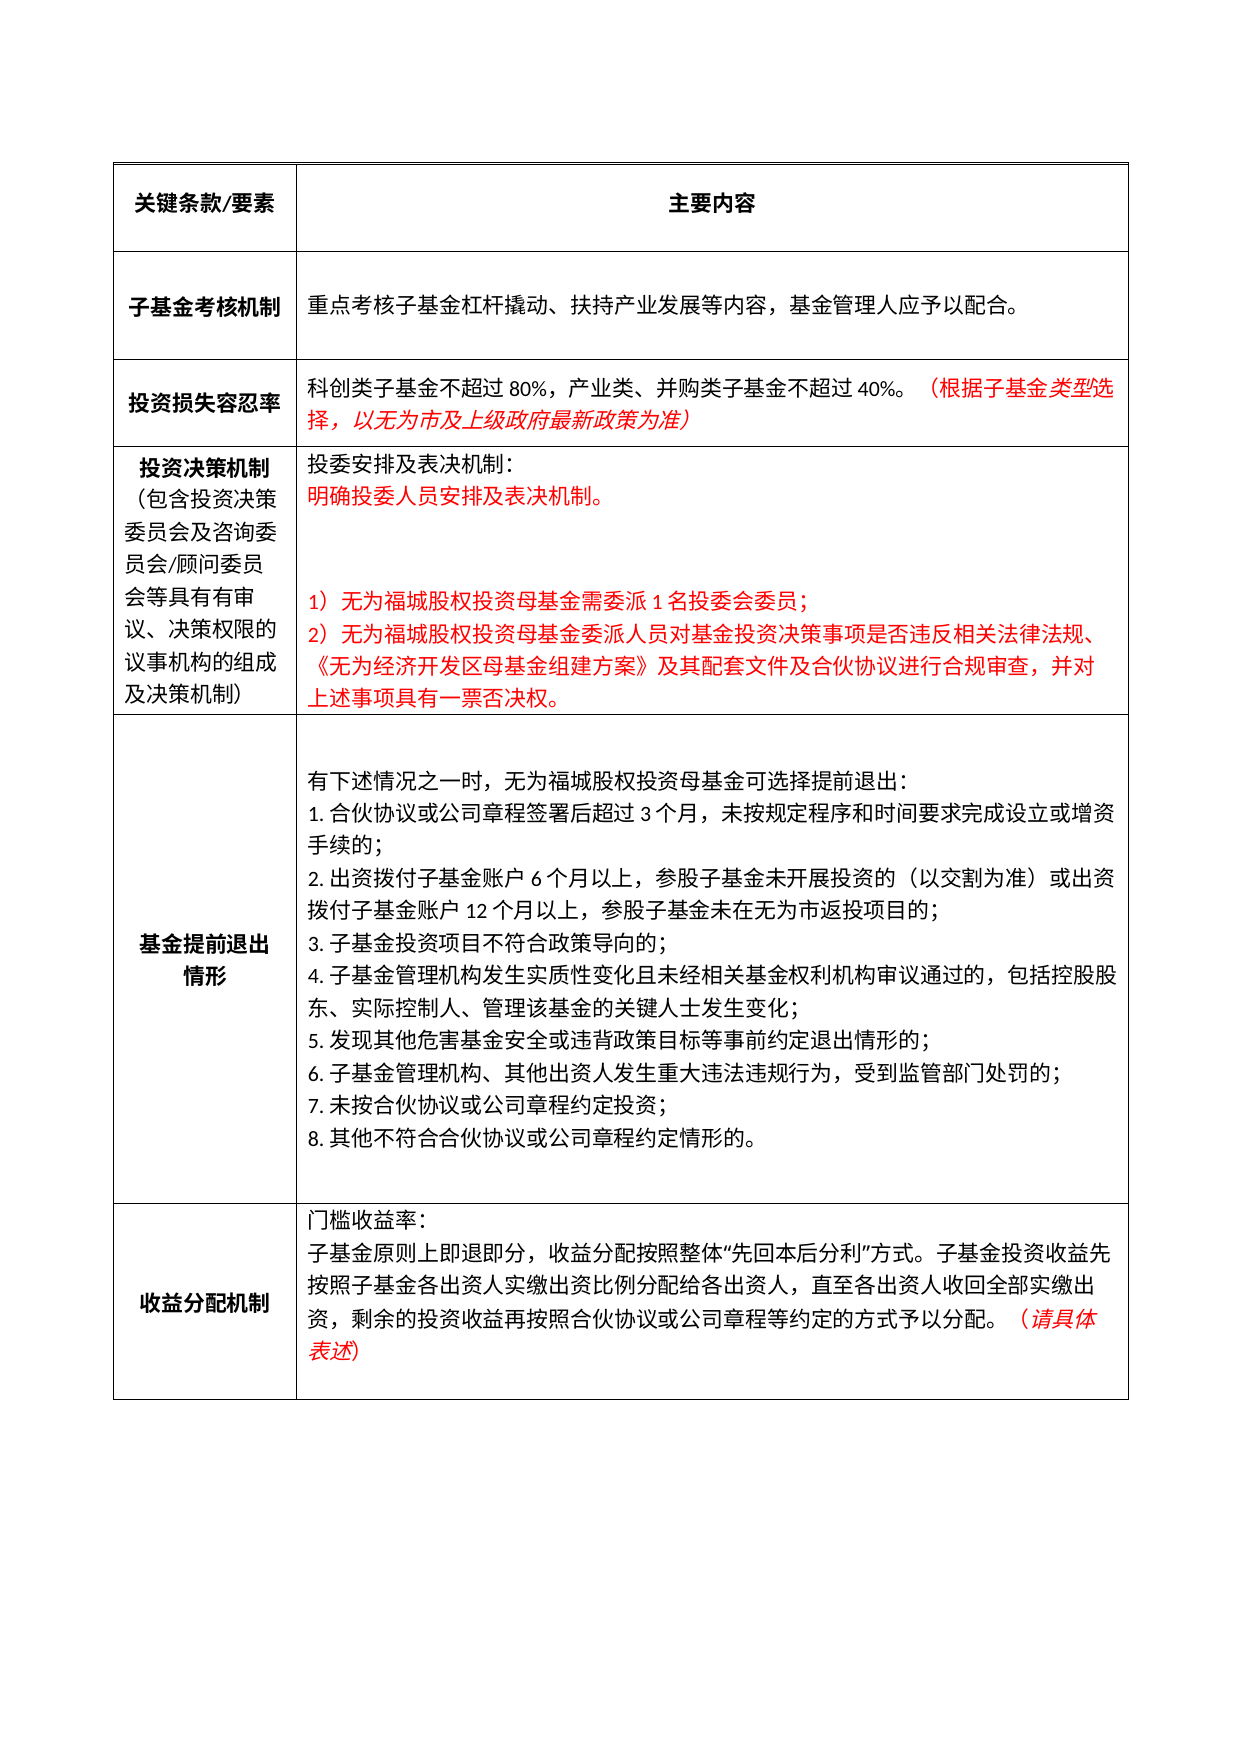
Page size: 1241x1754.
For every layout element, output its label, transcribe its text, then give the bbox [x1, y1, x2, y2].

table_cell 基金提前退出 情形 [114, 715, 296, 1203]
table_header 关键条款/要素 [114, 165, 296, 251]
table_cell 投委安排及表决机制： 明确投委人员安排及表决机制。 1）无为福城股权投资母基金需委派1名投委会委员； 2）无为福城股权投资母基金委派人员对基金投资决策事项是否违反相关法律法规、《无为经济开发区母基金组建方案》及其配套文件及合伙协议进行合规审查，并对上述事项具有一票否决权。 [297, 447, 1128, 714]
table_cell 投资决策机制 （包含投资决策委员会及咨询委员会/顾问委员会等具有有审议、决策权限的议事机构的组成及决策机制） [114, 447, 296, 714]
table_cell 门槛收益率： 子基金原则上即退即分，收益分配按照整体“先回本后分利”方式。子基金投资收益先按照子基金各出资人实缴出资比例分配给各出资人，直至各出资人收回全部实缴出资，剩余的投资收益再按照合伙协议或公司章程等约定的方式予以分配。（请具体表述） [297, 1204, 1128, 1399]
table_header 主要内容 [297, 165, 1128, 251]
table_cell 子基金考核机制 [114, 252, 296, 359]
table_cell 有下述情况之一时，无为福城股权投资母基金可选择提前退出： 1. 合伙协议或公司章程签署后超过3个月，未按规定程序和时间要求完成设立或增资手续的； 2. 出资拨付子基金账户6个月以上，参股子基金未开展投资的（以交割为准）或出资拨付子基金账户12个月以上，参股子基金未在无为市返投项目的； 3. 子基金投资项目不符合政策导向的； 4. 子基金管理机构发生实质性变化且未经相关基金权利机构审议通过的，包括控股股东、实际控制人、管理该基金的关键人士发生变化； 5. 发现其他危害基金安全或违背政策目标等事前约定退出情形的； 6. 子基金管理机构、其他出资人发生重大违法违规行为，受到监管部门处罚的； 7. 未按合伙协议或公司章程约定投资； 8. 其他不符合合伙协议或公司章程约定情形的。 [297, 715, 1128, 1203]
table_cell 科创类子基金不超过80%，产业类、并购类子基金不超过40%。（根据子基金类型选择，以无为市及上级政府最新政策为准） [297, 360, 1128, 446]
table_cell 投资损失容忍率 [114, 360, 296, 446]
table_cell 收益分配机制 [114, 1204, 296, 1399]
table_cell 重点考核子基金杠杆撬动、扶持产业发展等内容，基金管理人应予以配合。 [297, 252, 1128, 359]
